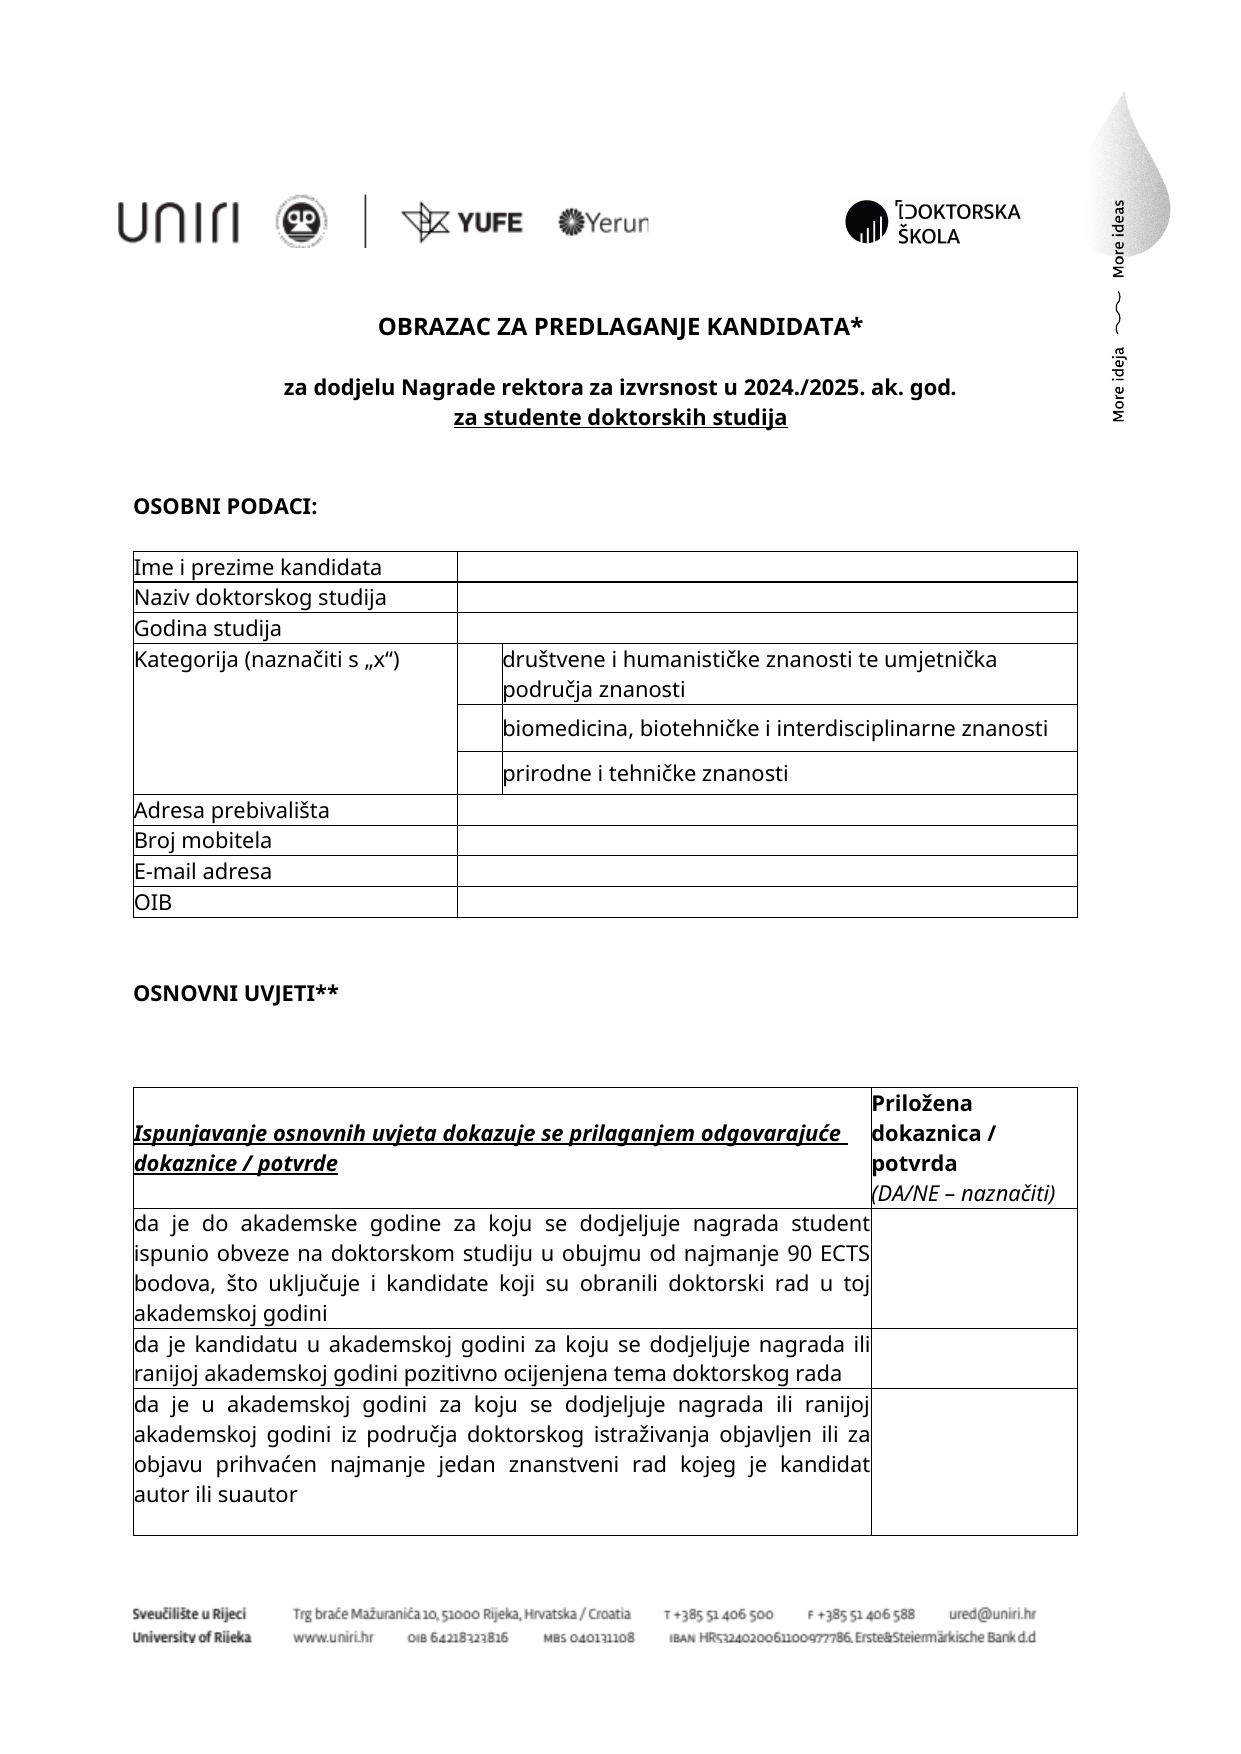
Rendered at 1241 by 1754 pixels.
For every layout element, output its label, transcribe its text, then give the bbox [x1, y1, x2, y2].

table_header [458, 552, 1077, 581]
table_header Priložena dokaznica / potvrda (DA/NE – naznačiti) [872, 1088, 1077, 1207]
table_cell da je u akademskoj godini za koju se dodjeljuje nagrada ili ranijoj akademskoj godini iz područja doktorskog istraživanja objavljen ili za objavu prihvaćen najmanje jedan znanstveni rad kojeg je kandidat autor ili suautor [134, 1389, 871, 1535]
picture [1057, 88, 1185, 427]
table_cell OIB [134, 887, 457, 917]
text za studente doktorskih studija [133, 402, 1108, 431]
table_cell da je kandidatu u akademskoj godini za koju se dodjeljuje nagrada ili ranijoj akademskoj godini pozitivno ocijenjena tema doktorskog rada [134, 1329, 871, 1388]
table_cell [458, 705, 502, 751]
text OSOBNI PODACI: [133, 491, 1108, 521]
table_cell prirodne i tehničke znanosti [503, 752, 1077, 794]
table_cell [458, 752, 502, 794]
table_cell [458, 795, 1077, 824]
table_cell [458, 644, 502, 704]
table_cell [872, 1209, 1077, 1328]
table_cell [458, 856, 1077, 886]
table_cell Adresa prebivališta [134, 795, 457, 824]
table_cell [872, 1329, 1077, 1388]
table_cell [458, 613, 1077, 643]
table_cell da je do akademske godine za koju se dodjeljuje nagrada student ispunio obveze na doktorskom studiju u obujmu od najmanje 90 ECTS bodova, što uključuje i kandidate koji su obranili doktorski rad u toj akademskoj godini [134, 1209, 871, 1328]
table_cell Kategorija (naznačiti s „x“) [134, 644, 457, 794]
table_cell [458, 583, 1077, 612]
table_cell društvene i humanističke znanosti te umjetnička područja znanosti [503, 644, 1077, 704]
table_cell E-mail adresa [134, 856, 457, 886]
table_cell Godina studija [134, 613, 457, 643]
table_header Ime i prezime kandidata [134, 552, 457, 581]
table_cell biomedicina, biotehničke i interdisciplinarne znanosti [503, 705, 1077, 751]
text za dodjelu Nagrade rektora za izvrsnost u 2024./2025. ak. god. [133, 372, 1108, 402]
table_header Ispunjavanje osnovnih uvjeta dokazuje se prilaganjem odgovarajuće dokaznice / potvrde [134, 1088, 871, 1207]
table_cell [458, 826, 1077, 855]
text OBRAZAC ZA PREDLAGANJE KANDIDATA* [133, 309, 1108, 342]
table_cell [458, 887, 1077, 917]
table_cell Naziv doktorskog studija [134, 583, 457, 612]
table_cell Broj mobitela [134, 826, 457, 855]
table_cell [872, 1389, 1077, 1535]
picture [842, 195, 1025, 248]
text OSNOVNI UVJETI** [133, 978, 1108, 1007]
